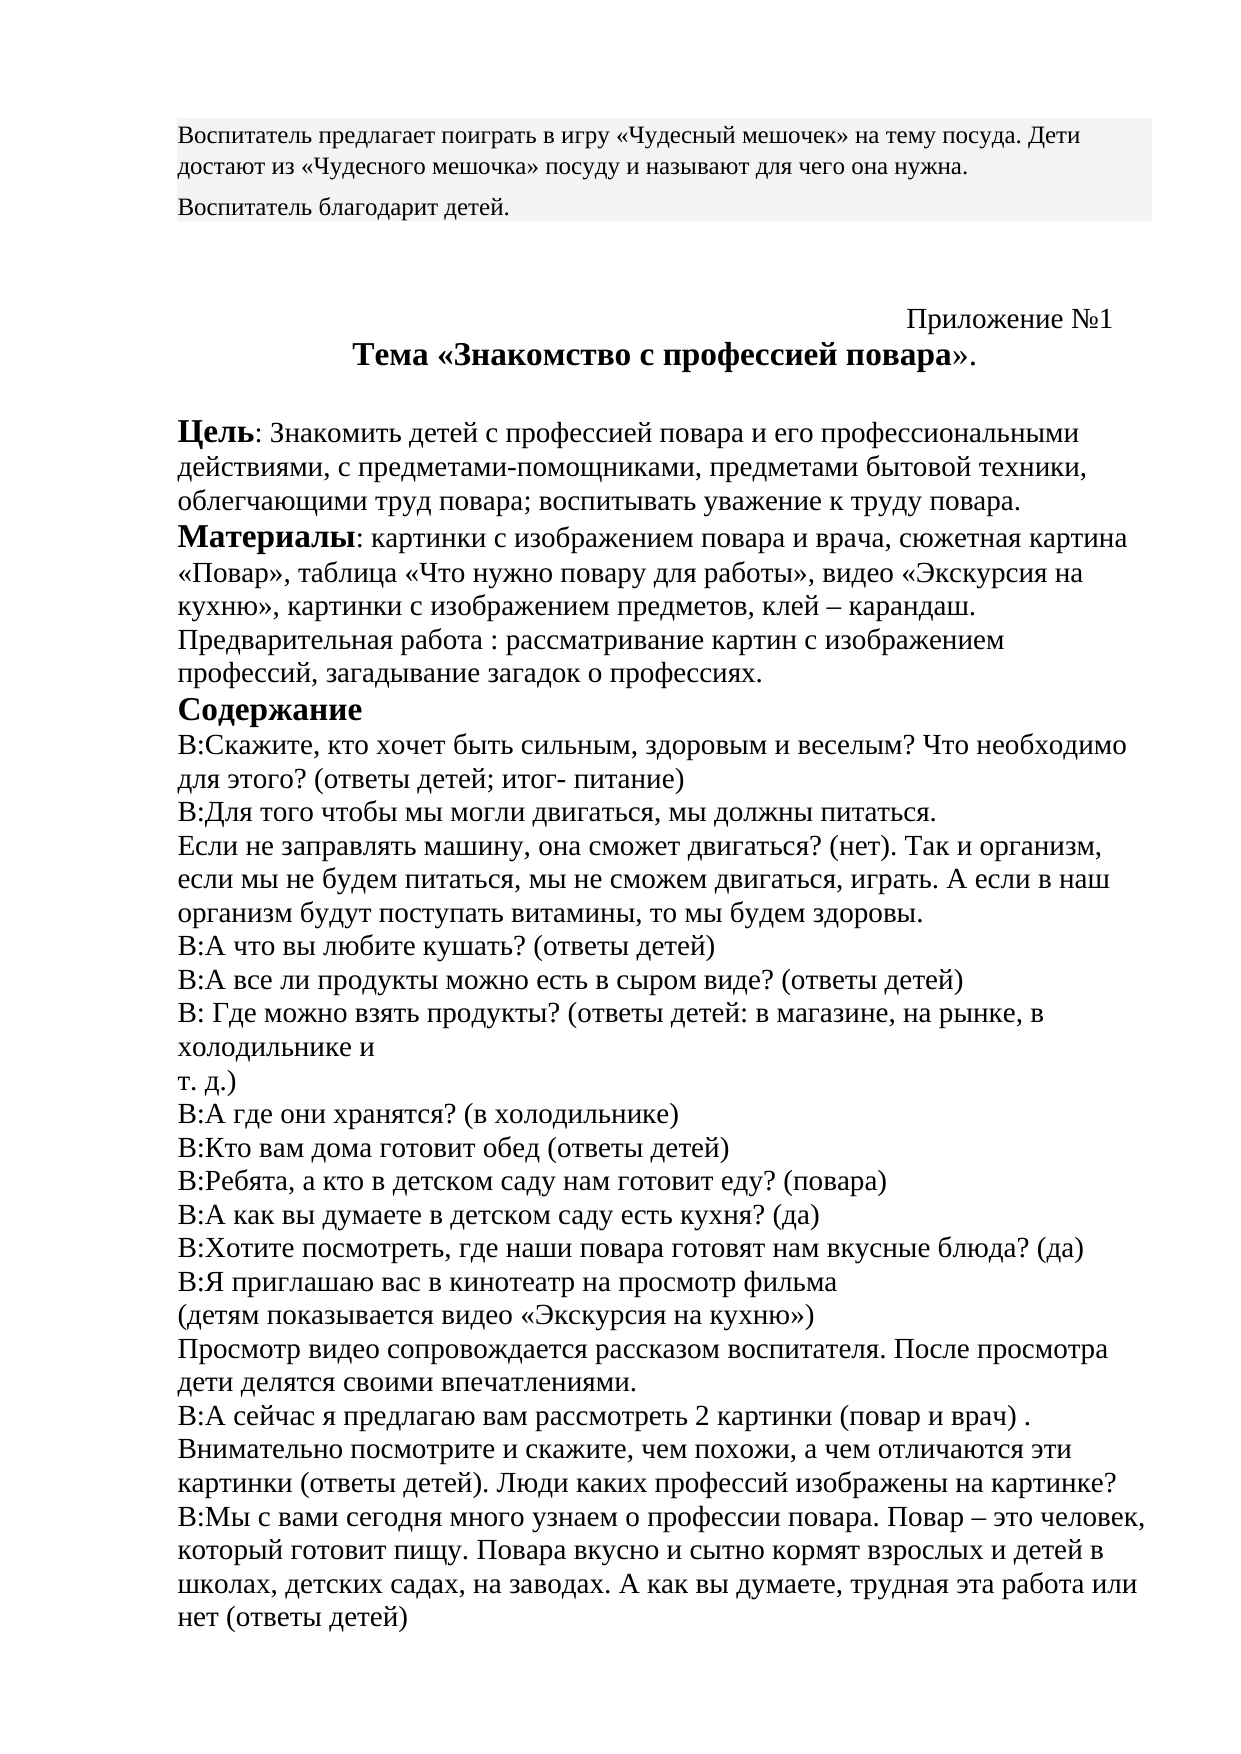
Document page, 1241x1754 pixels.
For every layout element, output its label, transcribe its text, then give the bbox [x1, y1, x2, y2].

text В:А как вы думаете в детском саду есть кухня? (да) [177, 1197, 1152, 1230]
text В:Кто вам дома готовит обед (ответы детей) [177, 1130, 1152, 1163]
text В:Ребята, а кто в детском саду нам готовит еду? (повара) [177, 1163, 1152, 1197]
text В:Мы с вами сегодня много узнаем о профессии повара. Повар – это человек, который готовит пищу. Повара вкусно и сытно кормят взрослых и детей в школах, детских садах, на заводах. А как вы думаете, трудная эта работа или нет (ответы детей) [177, 1499, 1152, 1633]
text В:А сейчас я предлагаю вам рассмотреть 2 картинки (повар и врач) . [177, 1398, 1152, 1432]
text В:А что вы любите кушать? (ответы детей) [177, 928, 1152, 962]
text Предварительная работа : рассматривание картин с изображением профессий, загадывание загадок о профессиях. [177, 622, 1152, 689]
text В:Я приглашаю вас в кинотеатр на просмотр фильма [177, 1264, 1152, 1297]
text В:А все ли продукты можно есть в сыром виде? (ответы детей) [177, 962, 1152, 996]
text Воспитатель благодарит детей. [177, 190, 1152, 221]
text Если не заправлять машину, она сможет двигаться? (нет). Так и организм, если мы не будем питаться, мы не сможем двигаться, играть. А если в наш организм будут поступать витамины, то мы будем здоровы. [177, 828, 1152, 928]
text В:Скажите, кто хочет быть сильным, здоровым и веселым? Что необходимо [177, 727, 1152, 761]
text Приложение №1 [177, 301, 1152, 334]
text В: Где можно взять продукты? (ответы детей: в магазине, на рынке, в холодильнике и [177, 996, 1152, 1063]
text Просмотр видео сопровождается рассказом воспитателя. После просмотра дети делятся своими впечатлениями. [177, 1331, 1152, 1398]
text Цель: Знакомить детей с профессией повара и его профессиональными действиями, с предметами-помощниками, предметами бытовой техники, облегчающими труд повара; воспитывать уважение к труду повара. [177, 411, 1152, 516]
text В:А где они хранятся? (в холодильнике) [177, 1096, 1152, 1130]
text т. д.) [177, 1063, 1152, 1096]
text Содержание [177, 689, 1152, 727]
text Внимательно посмотрите и скажите, чем похожи, а чем отличаются эти картинки (ответы детей). Люди каких профессий изображены на картинке? [177, 1432, 1152, 1499]
text для этого? (ответы детей; итог- питание) [177, 761, 1152, 794]
text (детям показывается видео «Экскурсия на кухню») [177, 1297, 1152, 1331]
text В:Хотите посмотреть, где наши повара готовят нам вкусные блюда? (да) [177, 1230, 1152, 1264]
text В:Для того чтобы мы могли двигаться, мы должны питаться. [177, 794, 1152, 828]
text Воспитатель предлагает поиграть в игру «Чудесный мешочек» на тему посуда. Дети достают из «Чудесного мешочка» посуду и называют для чего она нужна. [177, 118, 1152, 179]
text Материалы: картинки с изображением повара и врача, сюжетная картина «Повар», таблица «Что нужно повару для работы», видео «Экскурсия на кухню», картинки с изображением предметов, клей – карандаш. [177, 516, 1152, 622]
text Тема «Знакомство с профессией повара». [177, 334, 1152, 373]
